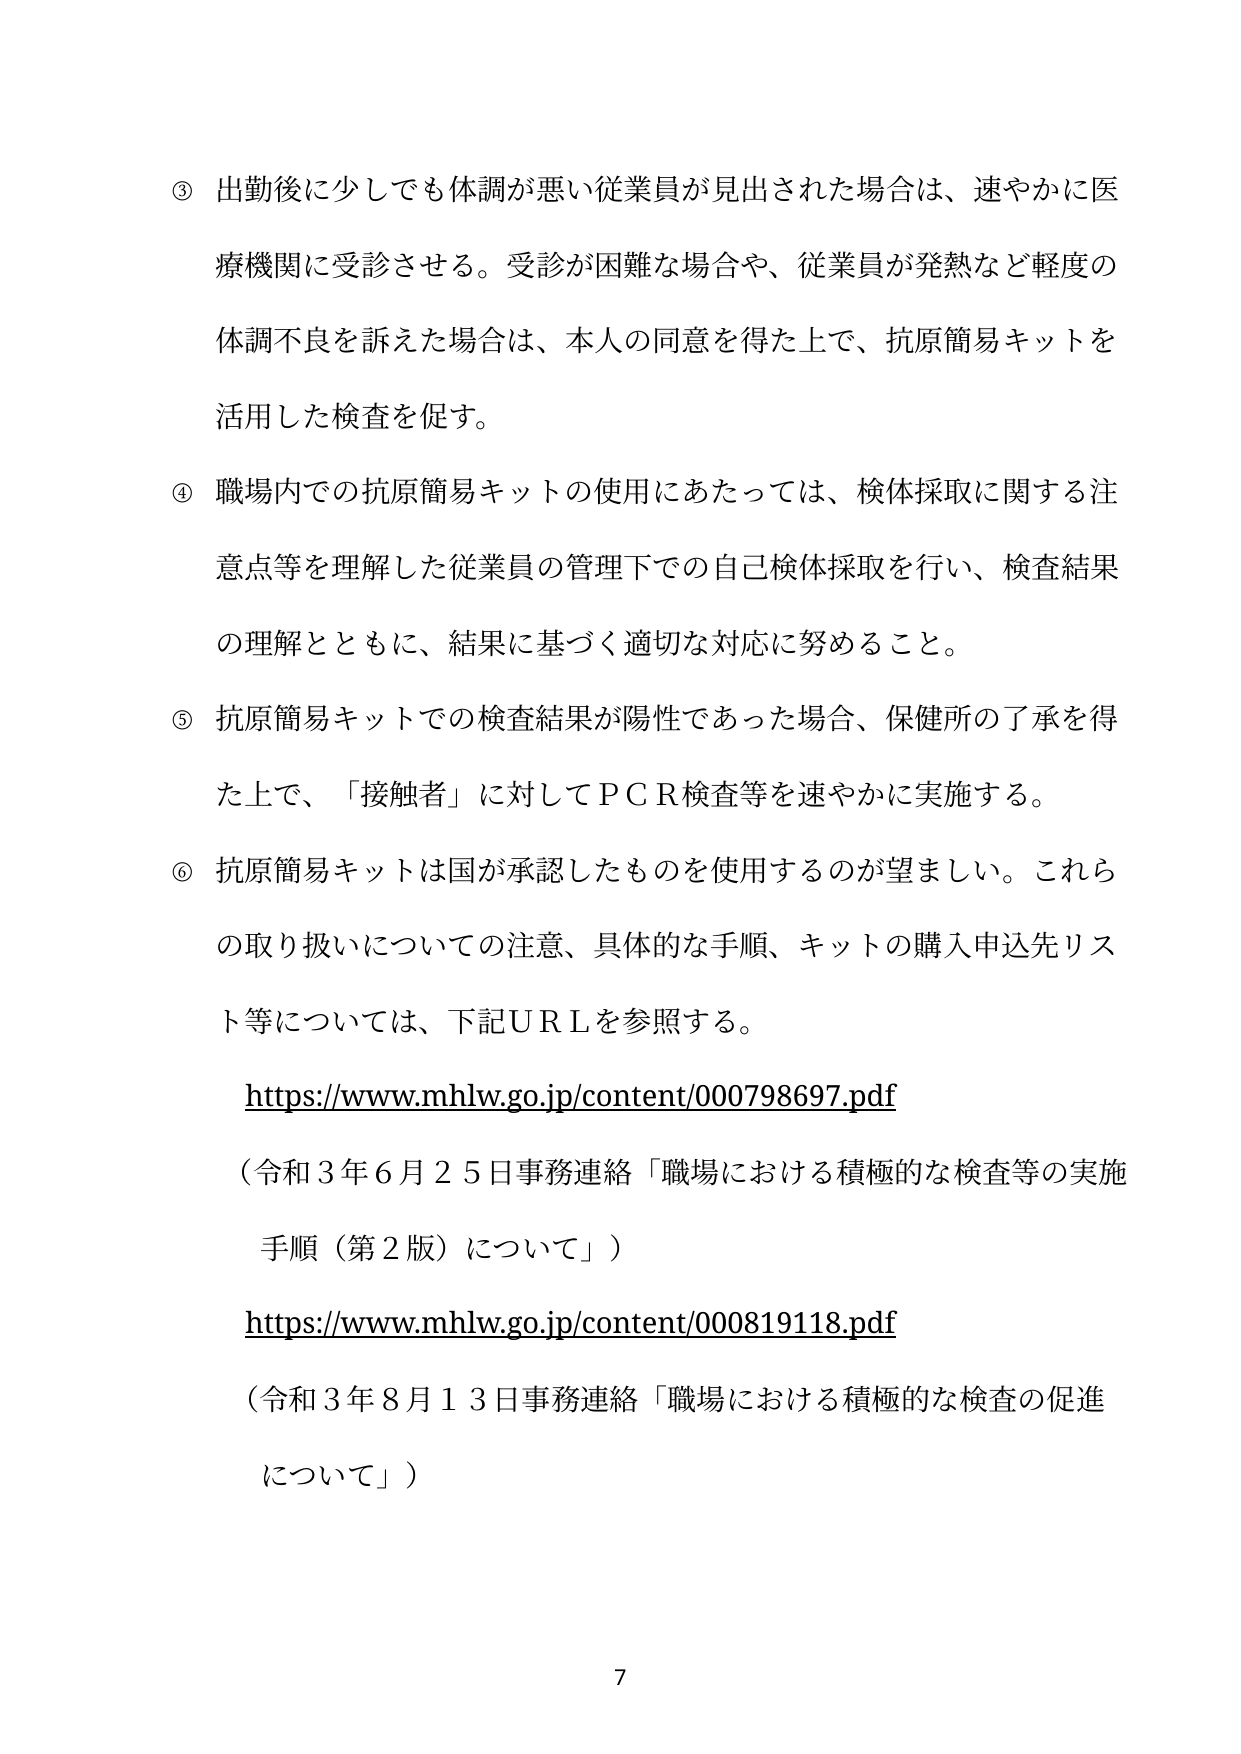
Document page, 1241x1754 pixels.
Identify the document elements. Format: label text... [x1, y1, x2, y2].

list https://www.mhlw.go.jp/content/000798697.pdf [99, 1057, 1128, 1133]
list 出勤後に少しでも体調が悪い従業員が見出された場合は、速やかに医療機関に受診させる。受診が困難な場合や、従業員が発熱など軽度の体調不良を訴えた場合は、本人の同意を得た上で、抗原簡易キットを活用した検査を促す。 [171, 150, 1128, 452]
list 職場内での抗原簡易キットの使用にあたっては、検体採取に関する注意点等を理解した従業員の管理下での自己検体採取を行い、検査結果の理解とともに、結果に基づく適切な対応に努めること。 [171, 452, 1128, 679]
list （令和３年６月２５日事務連絡「職場における積極的な検査等の実施手順（第２版）について」） [224, 1133, 1128, 1284]
list （令和３年８月１３日事務連絡「職場における積極的な検査の促進について」） [230, 1360, 1128, 1511]
text https://www.mhlw.go.jp/content/000819118.pdf [99, 1284, 1128, 1360]
list 抗原簡易キットでの検査結果が陽性であった場合、保健所の了承を得た上で、「接触者」に対してＰＣＲ検査等を速やかに実施する。 [171, 679, 1128, 831]
list 抗原簡易キットは国が承認したものを使用するのが望ましい。これらの取り扱いについての注意、具体的な手順、キットの購入申込先リスト等については、下記ＵＲＬを参照する。 [171, 831, 1128, 1057]
